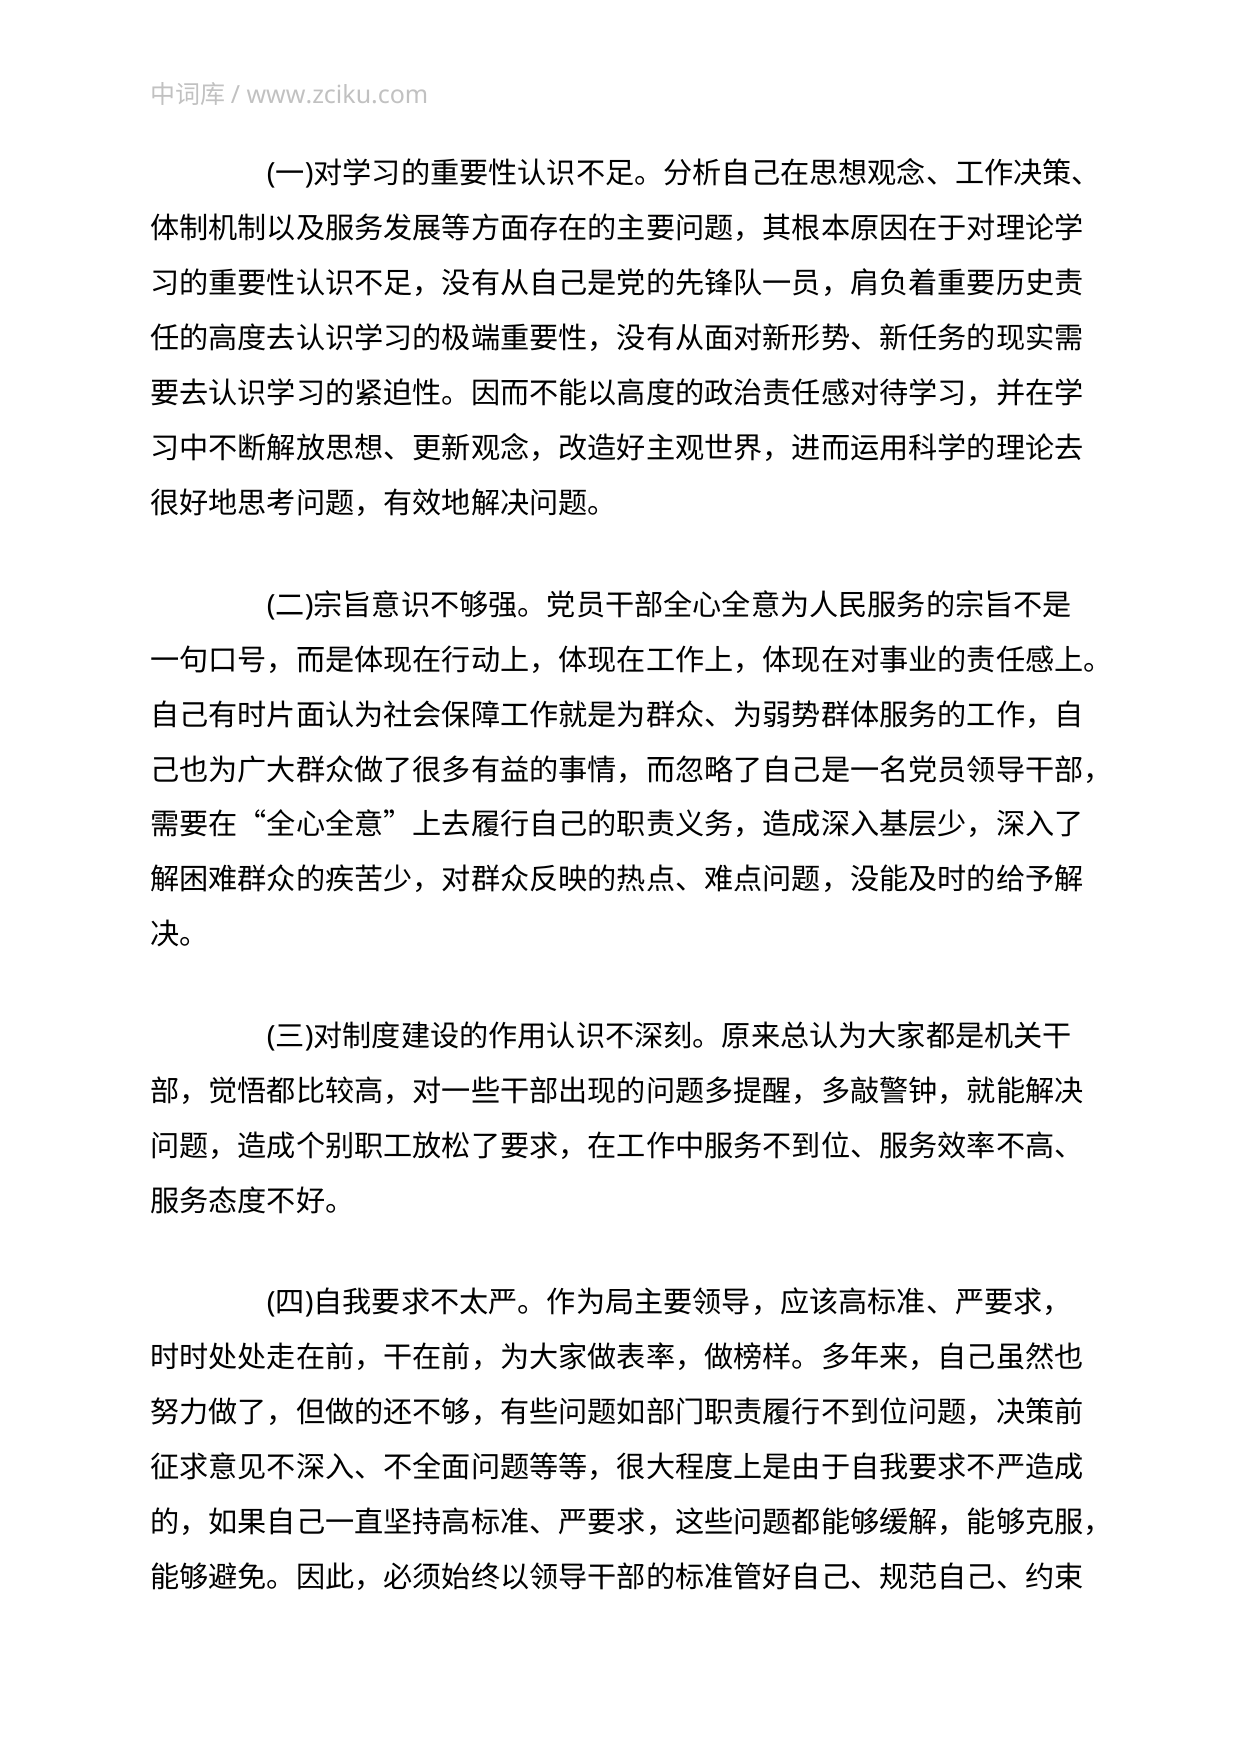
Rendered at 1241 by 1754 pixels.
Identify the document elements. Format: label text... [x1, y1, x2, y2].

text (一)对学习的重要性认识不足。分析自己在思想观念、工作决策、体制机制以及服务发展等方面存在的主要问题，其根本原因在于对理论学习的重要性认识不足，没有从自己是党的先锋队一员，肩负着重要历史责任的高度去认识学习的极端重要性，没有从面对新形势、新任务的现实需要去认识学习的紧迫性。因而不能以高度的政治责任感对待学习，并在学习中不断解放思想、更新观念，改造好主观世界，进而运用科学的理论去很好地思考问题，有效地解决问题。 [150, 150, 1090, 522]
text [150, 1279, 1090, 1596]
text (二)宗旨意识不够强。党员干部全心全意为人民服务的宗旨不是一句口号，而是体现在行动上，体现在工作上，体现在对事业的责任感上。自己有时片面认为社会保障工作就是为群众、为弱势群体服务的工作，自己也为广大群众做了很多有益的事情，而忽略了自己是一名党员领导干部，需要在“全心全意”上去履行自己的职责义务，造成深入基层少，深入了解困难群众的疾苦少，对群众反映的热点、难点问题，没能及时的给予解决。 [150, 581, 1090, 953]
text (三)对制度建设的作用认识不深刻。原来总认为大家都是机关干部，觉悟都比较高，对一些干部出现的问题多提醒，多敲警钟，就能解决问题，造成个别职工放松了要求，在工作中服务不到位、服务效率不高、服务态度不好。 [150, 1012, 1090, 1219]
